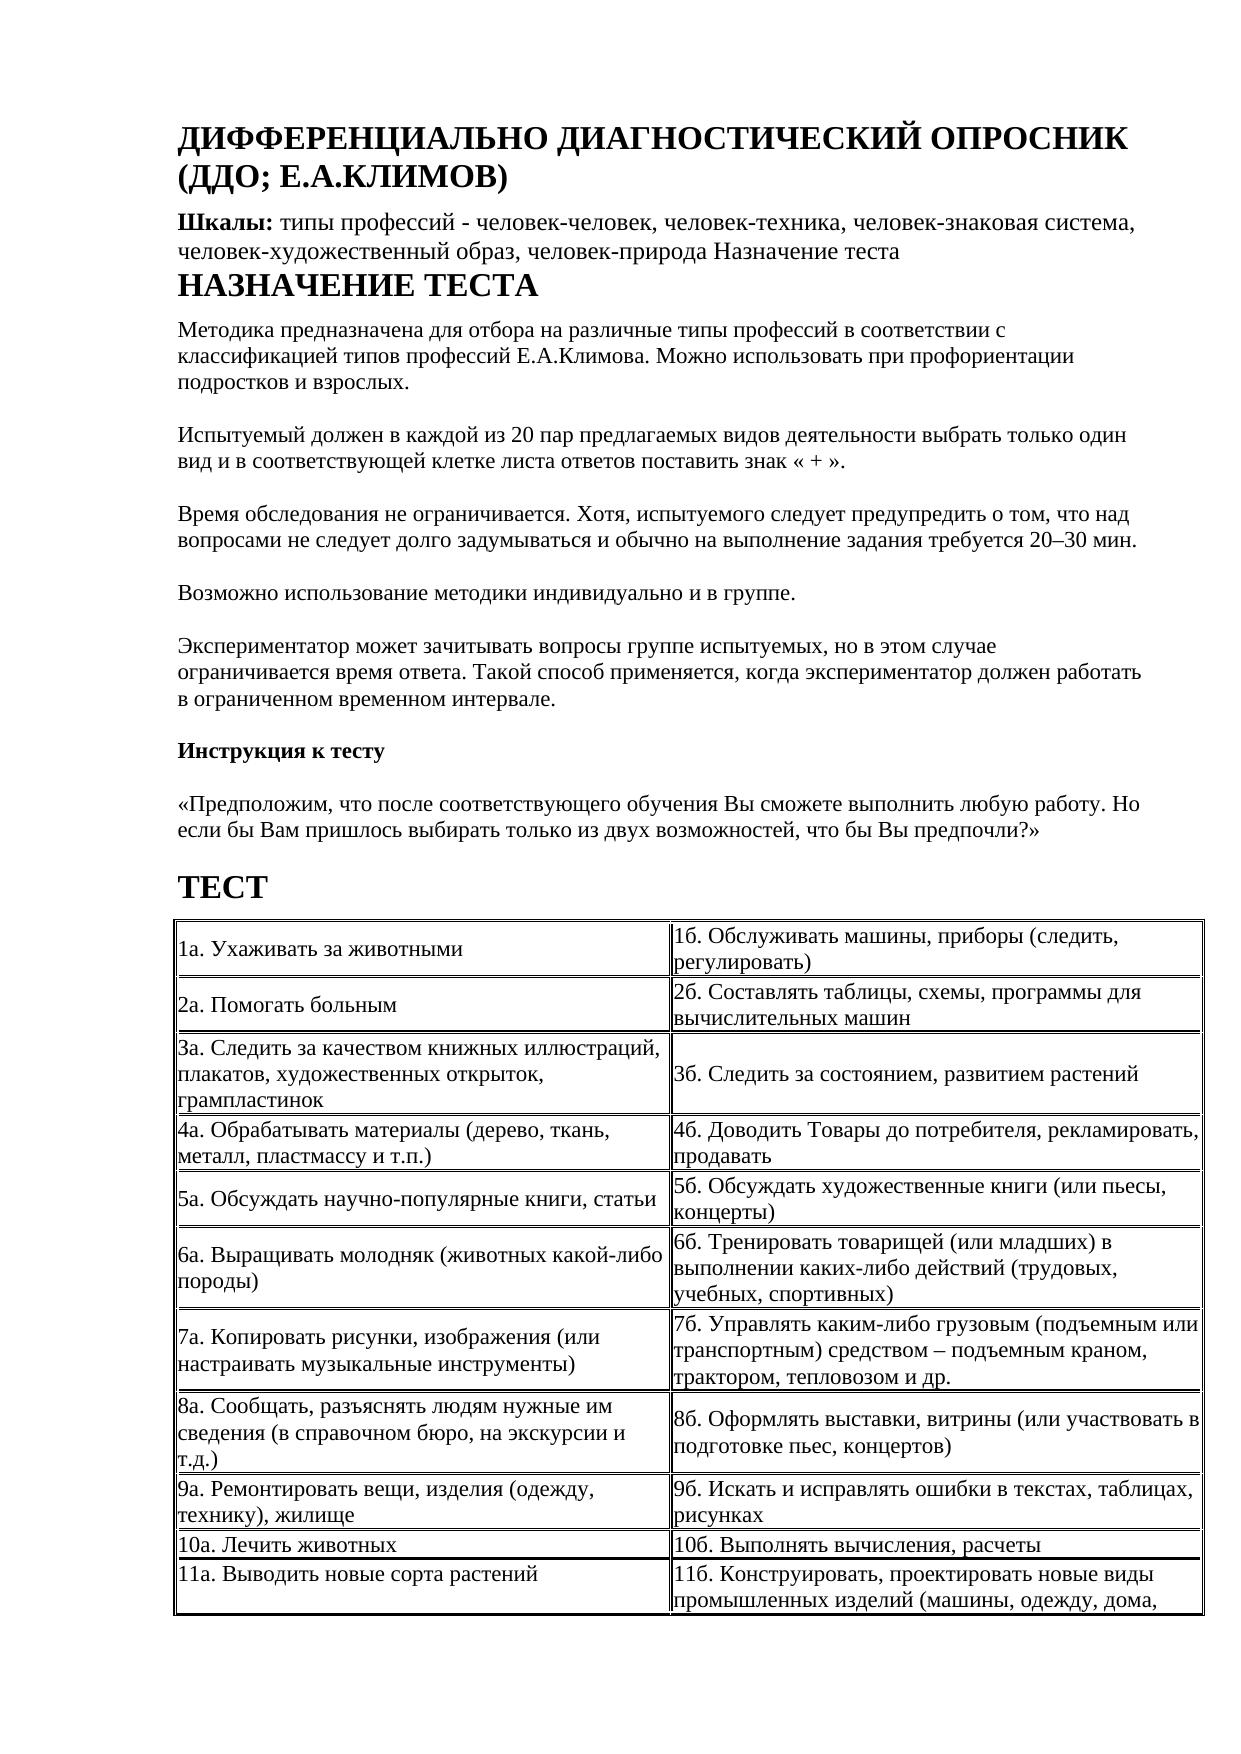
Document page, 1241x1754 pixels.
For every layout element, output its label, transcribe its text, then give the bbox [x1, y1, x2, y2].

text ТЕСТ [177, 868, 1152, 906]
table_cell 7а. Копировать рисунки, изображения (или настраивать музыкальные инструменты) [175, 1307, 671, 1389]
table_header 1б. Обслуживать машины, приборы (следить, регулировать) [671, 922, 1202, 974]
table_cell 5а. Обсуждать научно-популярные книги, статьи [175, 1169, 671, 1224]
table_cell 9б. Искать и исправлять ошибки в текстах, таблицах, рисунках [673, 1471, 1202, 1527]
table_cell 7б. Управлять каким-либо грузовым (подъемным или транспортным) средством – подъемным краном, трактором, тепловозом и др. [671, 1307, 1203, 1389]
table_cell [671, 1557, 1202, 1613]
table_cell 10б. Выполнять вычисления, расчеты [673, 1528, 1202, 1557]
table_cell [177, 1557, 671, 1613]
table_cell 5б. Обсуждать художественные книги (или пьесы, концерты) [671, 1169, 1203, 1224]
table_cell 8а. Сообщать, разъяснять людям нужные им сведения (в справочном бюро, на экскурсии и т.д.) [177, 1389, 669, 1471]
table_cell 4а. Обрабатывать материалы (дерево, ткань, металл, пластмассу и т.п.) [175, 1113, 671, 1169]
text Шкалы: типы профессий - человек-человек, человек-техника, человек-знаковая система, человек-художественный образ, человек-природа Назначение теста [177, 207, 1152, 265]
table_cell 2а. Помогать больным [177, 975, 669, 1030]
table_cell 9а. Ремонтировать вещи, изделия (одежду, технику), жилище [177, 1471, 669, 1527]
table_cell 6б. Тренировать товарищей (или младших) в выполнении каких-либо действий (трудовых, учебных, спортивных) [673, 1225, 1202, 1307]
text Методика предназначена для отбора на различные типы профессий в соответствии с классификацией типов профессий Е.А.Климова. Можно использовать при профориентации подростков и взрослых. Испытуемый должен в каждой из 20 пар предлагаемых видов деятельности выбрать только один вид и в соответствующей клетке листа ответов поставить знак « + ». Время обследования не ограничивается. Хотя, испытуемого следует предупредить о том, что над вопросами не следует долго задумываться и обычно на выполнение задания требуется 20–30 мин. Возможно использование методики индивидуально и в группе. Экспериментатор может зачитывать вопросы группе испытуемых, но в этом случае ограничивается время ответа. Такой способ применяется, когда экспериментатор должен работать в ограниченном временном интервале. Инструкция к тесту «Предположим, что после соответствующего обучения Вы сможете выполнить любую работу. Но если бы Вам пришлось выбирать только из двух возможностей, что бы Вы предпочли?» [177, 316, 1152, 843]
text НАЗНАЧЕНИЕ ТЕСТА [177, 265, 1152, 303]
table_header 1а. Ухаживать за животными [177, 920, 671, 974]
table_cell 4б. Доводить Товары до потребителя, рекламировать, продавать [671, 1113, 1203, 1169]
table_cell 3б. Следить за состоянием, развитием растений [673, 1030, 1202, 1113]
table_cell 8б. Оформлять выставки, витрины (или участвовать в подготовке пьес, концертов) [673, 1389, 1202, 1471]
table_cell 10а. Лечить животных [177, 1528, 669, 1557]
table_cell 6а. Выращивать молодняк (животных какой-либо породы) [177, 1225, 669, 1307]
text ДИФФЕРЕНЦИАЛЬНО ДИАГНОСТИЧЕСКИЙ ОПРОСНИК (ДДО; Е.А.КЛИМОВ) [177, 118, 1152, 195]
table_cell 2б. Составлять таблицы, схемы, программы для вычислительных машин [673, 975, 1202, 1030]
table_cell За. Следить за качеством книжных иллюстраций, плакатов, художественных открыток, грампластинок [177, 1030, 669, 1113]
